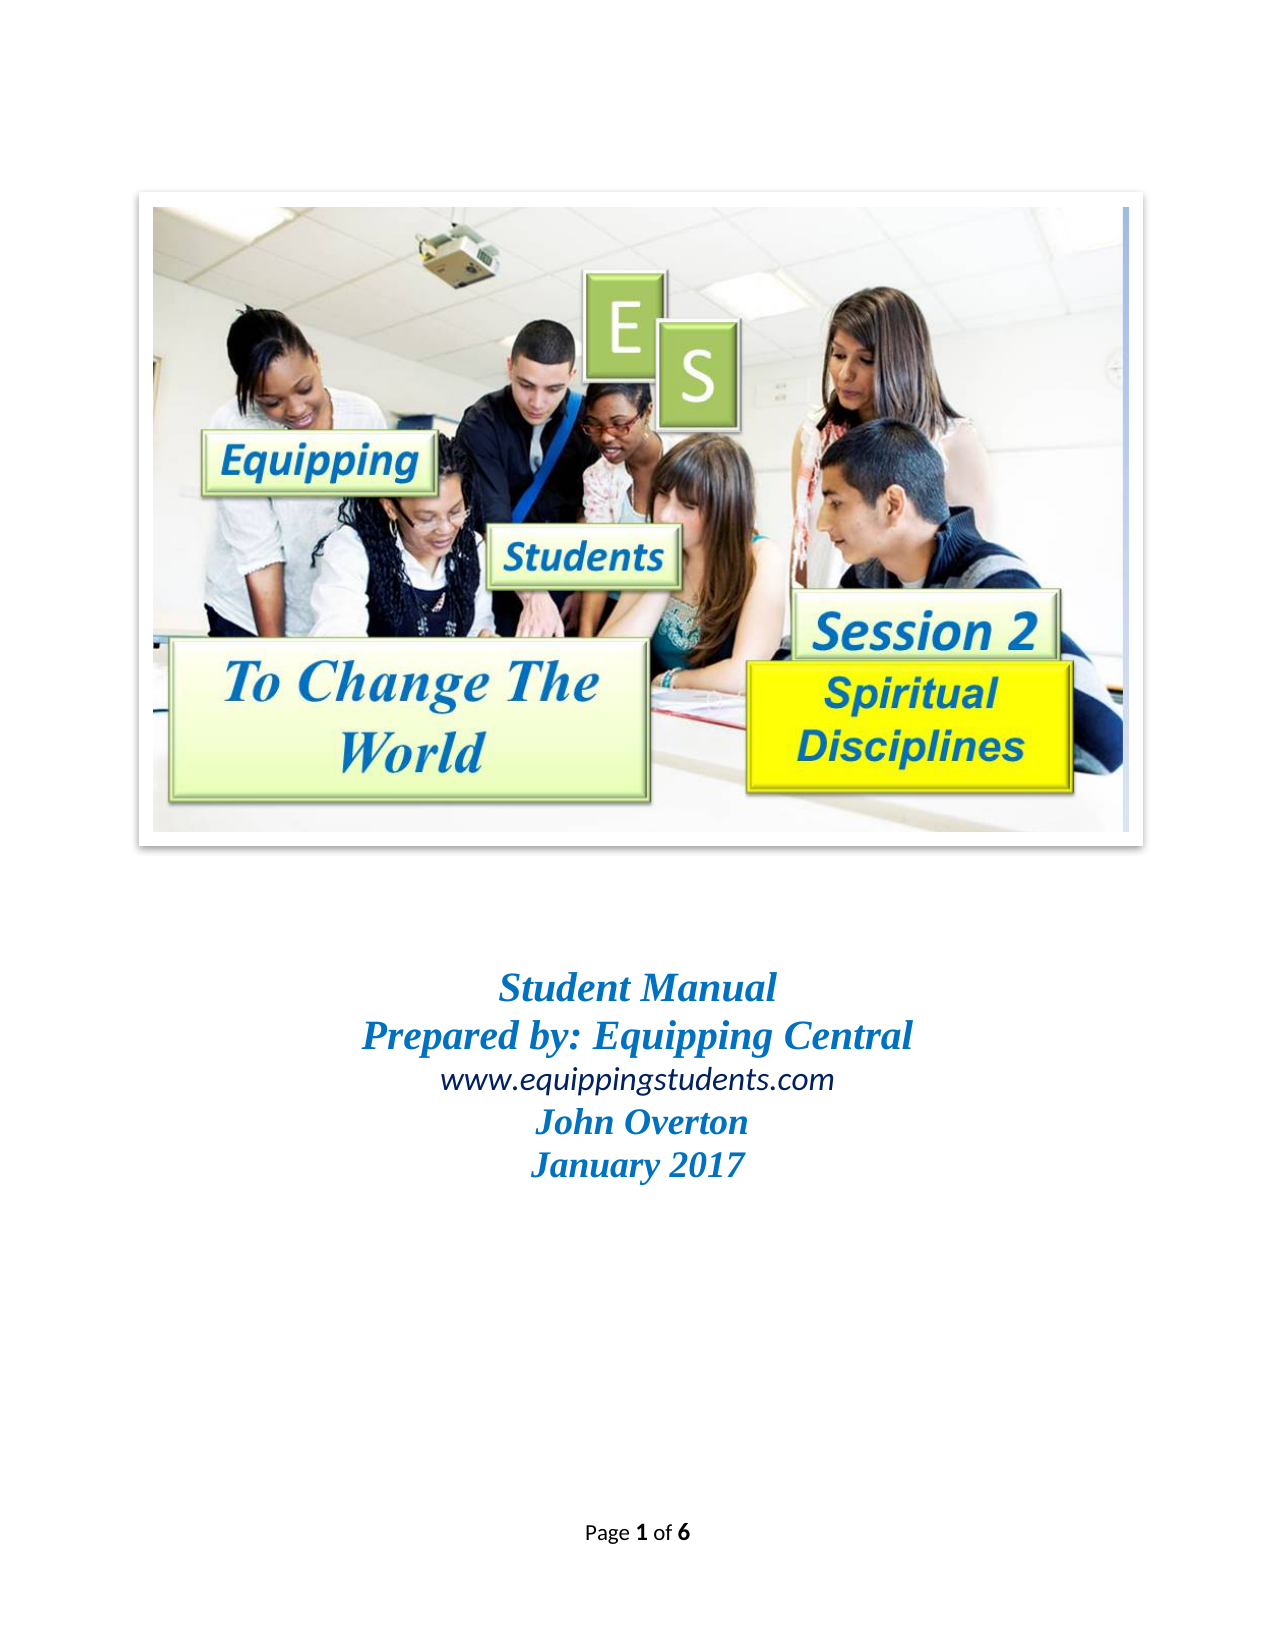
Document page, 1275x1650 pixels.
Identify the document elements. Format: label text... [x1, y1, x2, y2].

picture [153, 207, 1129, 832]
text January 2017 [150, 1142, 1125, 1185]
text Student Manual [150, 963, 1125, 1011]
text Prepared by: Equipping Central [150, 1011, 1125, 1058]
text John Overton [150, 1099, 1125, 1142]
text www.equippingstudents.com [150, 1058, 1125, 1099]
